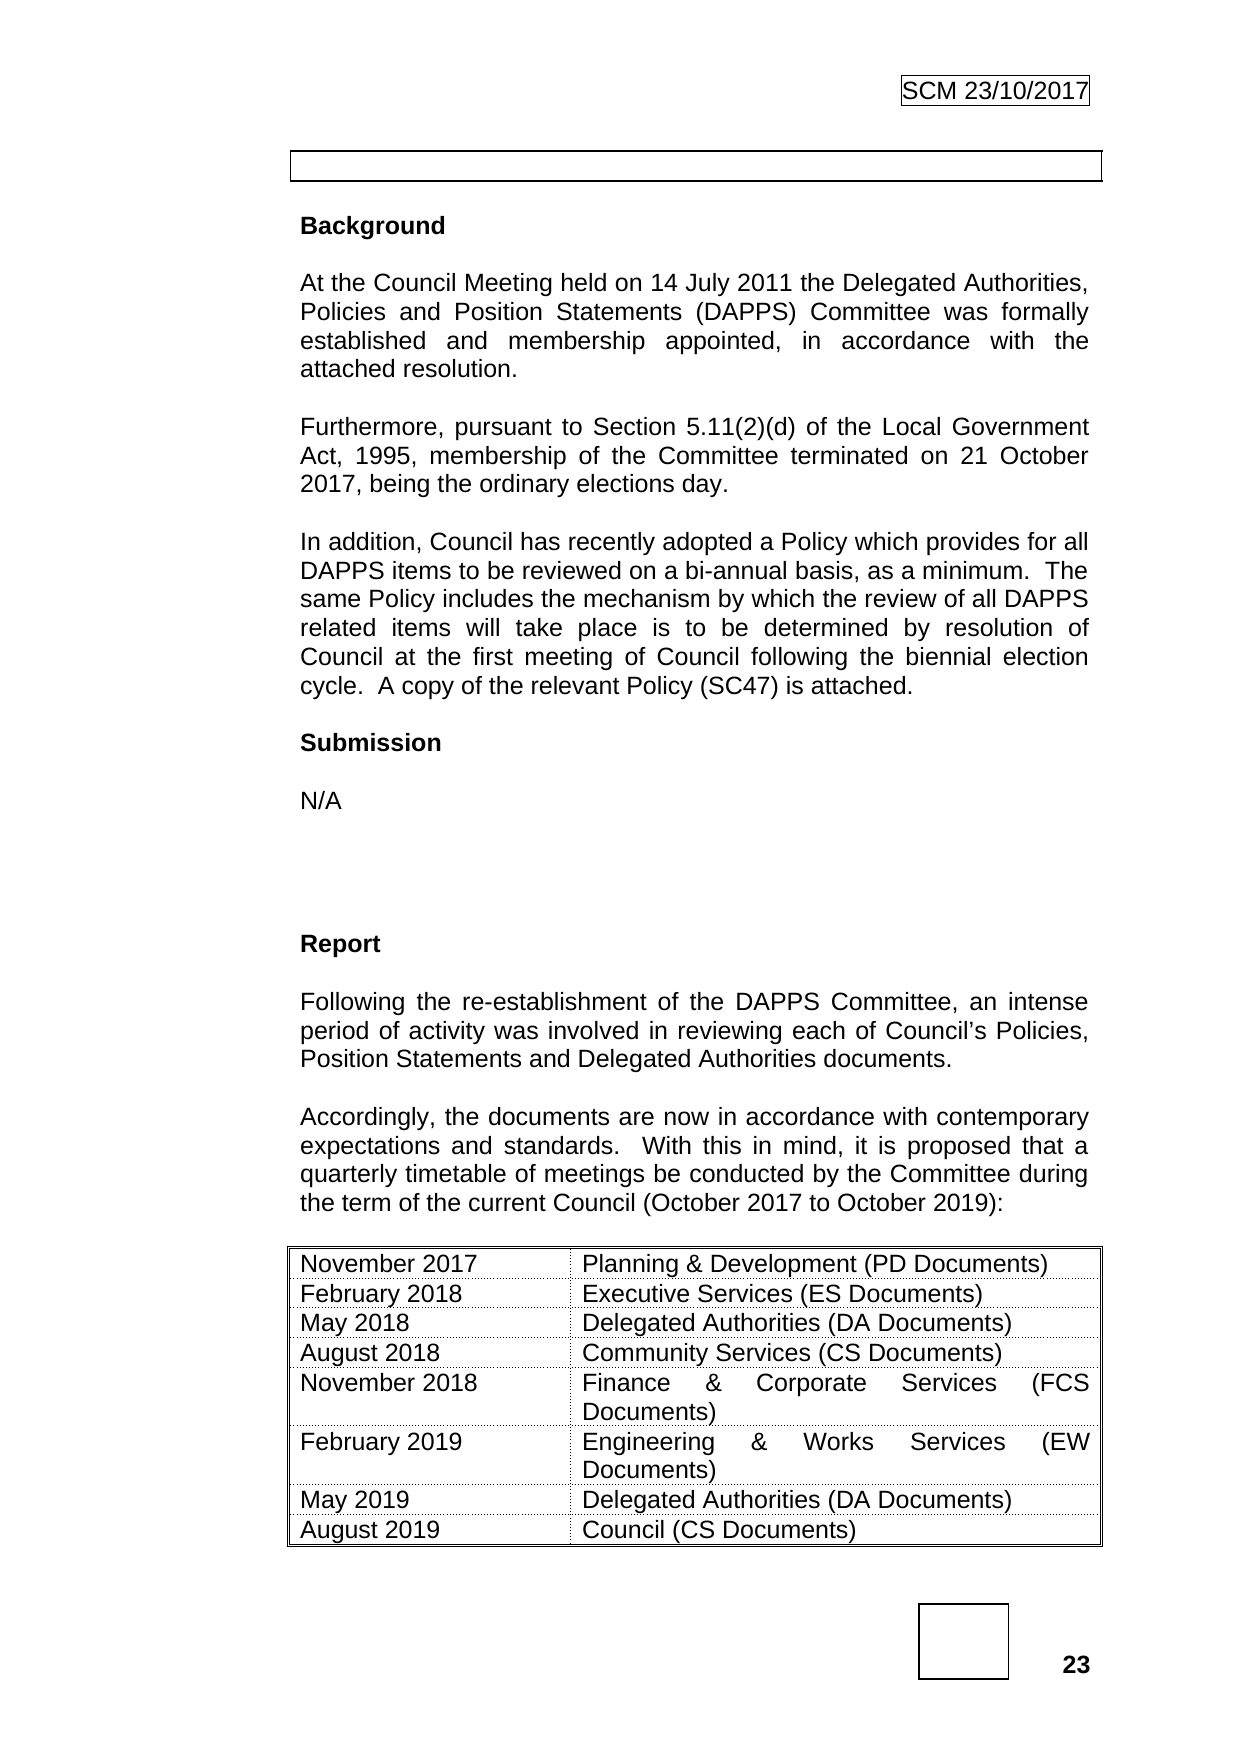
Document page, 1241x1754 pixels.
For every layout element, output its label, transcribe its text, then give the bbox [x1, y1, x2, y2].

text Following the re-establishment of the DAPPS Committee, an intense period of activity was involved in reviewing each of Council’s Policies, Position Statements and Delegated Authorities documents. [300, 987, 1090, 1073]
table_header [291, 152, 1101, 180]
text At the Council Meeting held on 14 July 2011 the Delegated Authorities, Policies and Position Statements (DAPPS) Committee was formally established and membership appointed, in accordance with the attached resolution. [300, 268, 1090, 383]
table_cell Finance & Corporate Services (FCS Documents) [571, 1367, 1100, 1425]
table_cell February 2018 [290, 1278, 571, 1307]
table_cell Delegated Authorities (DA Documents) [571, 1307, 1100, 1337]
table_header Planning & Development (PD Documents) [571, 1249, 1100, 1277]
table_cell May 2019 [290, 1484, 571, 1514]
table_cell Engineering & Works Services (EW Documents) [571, 1425, 1100, 1484]
table_cell August 2018 [290, 1337, 571, 1367]
table_cell Community Services (CS Documents) [571, 1337, 1100, 1367]
table_cell Delegated Authorities (DA Documents) [571, 1484, 1100, 1514]
table_cell Executive Services (ES Documents) [571, 1278, 1100, 1307]
text Background [300, 211, 1095, 239]
table_cell August 2019 [290, 1514, 571, 1543]
text Accordingly, the documents are now in accordance with contemporary expectations and standards. With this in mind, it is proposed that a quarterly timetable of meetings be conducted by the Committee during the term of the current Council (October 2017 to October 2019): [300, 1102, 1090, 1217]
text N/A [300, 786, 1090, 814]
table_cell Council (CS Documents) [571, 1514, 1100, 1543]
table_cell November 2018 [290, 1367, 571, 1425]
text In addition, Council has recently adopted a Policy which provides for all DAPPS items to be reviewed on a bi-annual basis, as a minimum. The same Policy includes the mechanism by which the review of all DAPPS related items will take place is to be determined by resolution of Council at the first meeting of Council following the biennial election cycle. A copy of the relevant Policy (SC47) is attached. [300, 527, 1090, 699]
text Furthermore, pursuant to Section 5.11(2)(d) of the Local Government Act, 1995, membership of the Committee terminated on 21 October 2017, being the ordinary elections day. [300, 412, 1090, 498]
table_header November 2017 [290, 1249, 571, 1277]
text Report [300, 929, 1090, 958]
table_cell February 2019 [290, 1425, 571, 1484]
text Submission [300, 728, 1090, 757]
table_cell May 2018 [290, 1307, 571, 1337]
